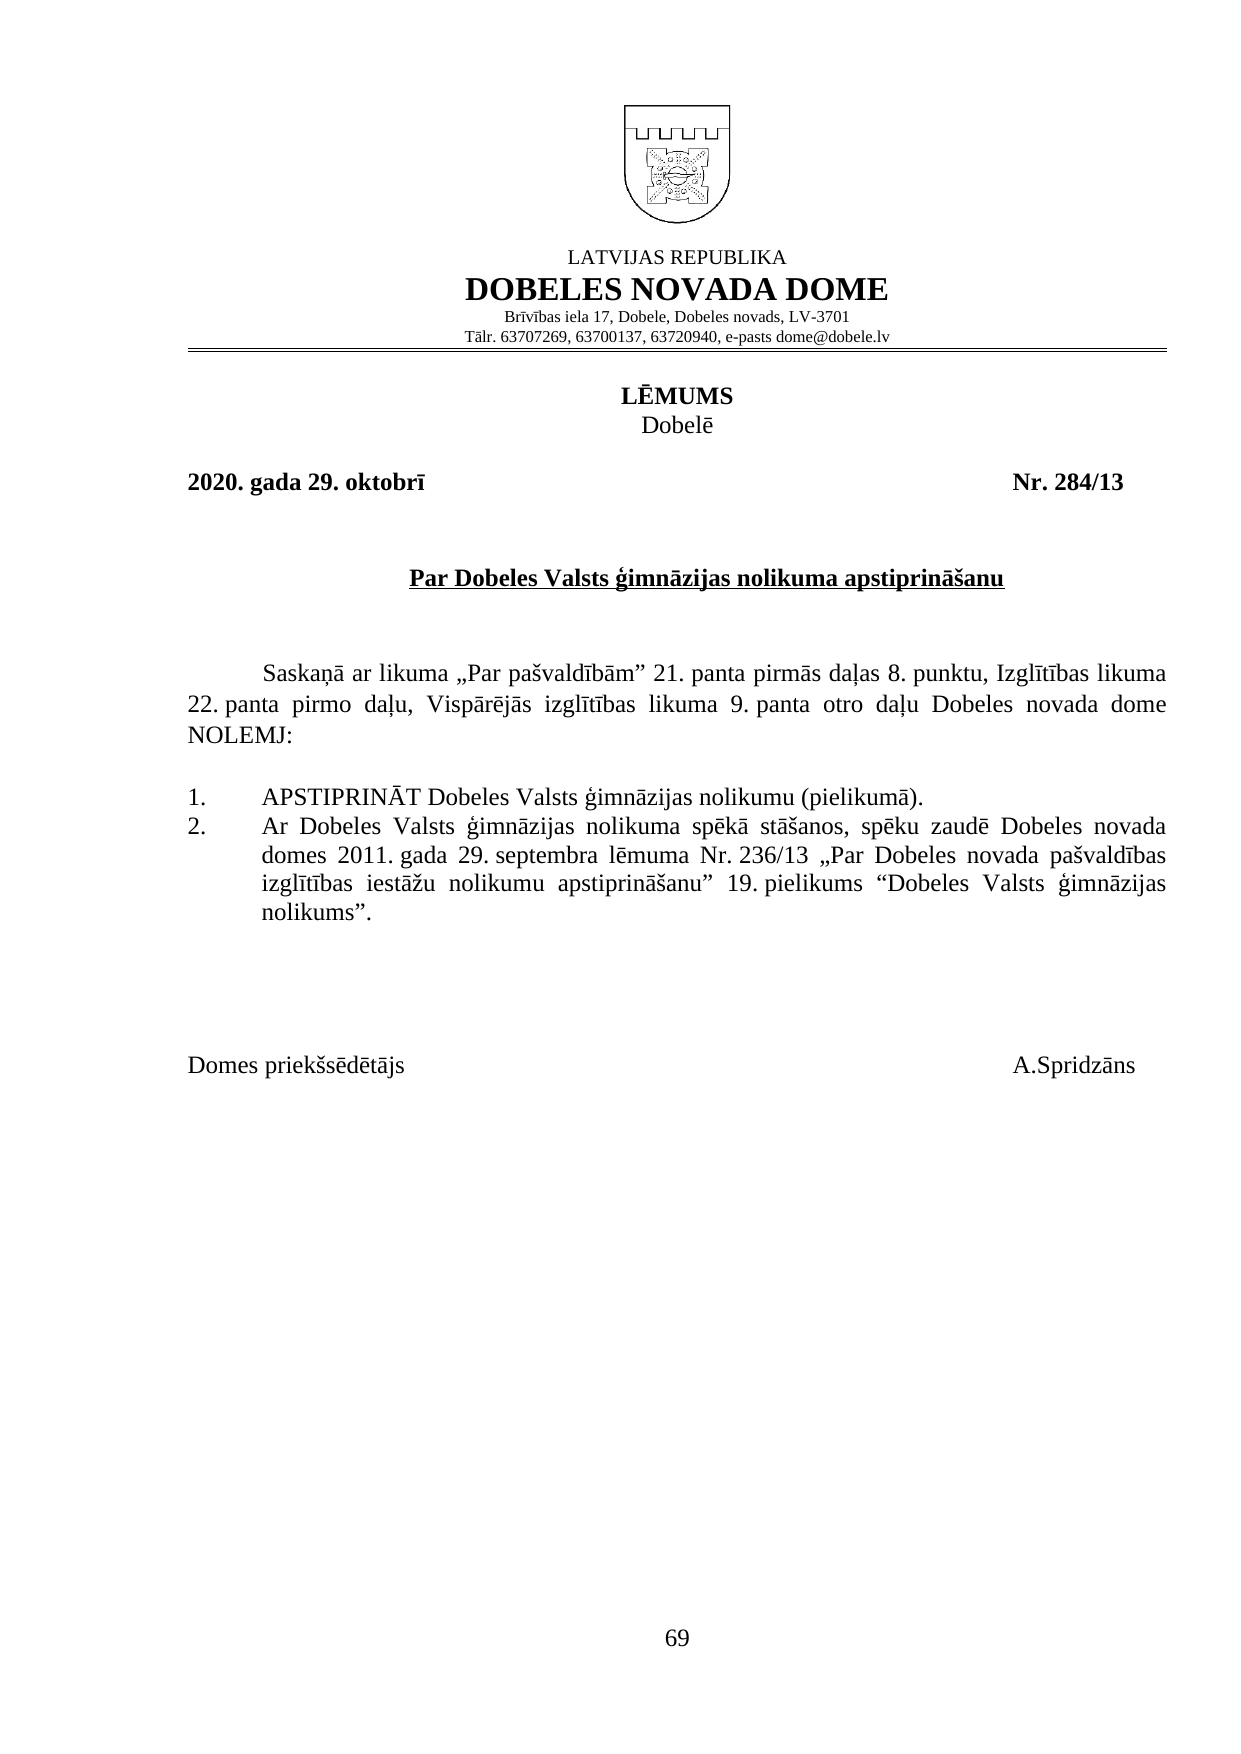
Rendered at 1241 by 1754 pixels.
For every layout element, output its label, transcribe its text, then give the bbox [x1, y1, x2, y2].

text Brīvības iela 17, Dobele, Dobeles novads, LV-3701 [187, 307, 1167, 326]
text Par Dobeles Valsts ģimnāzijas nolikuma apstiprināšanu [187, 563, 1226, 591]
text LATVIJAS REPUBLIKA [187, 245, 1167, 269]
text LĒMUMS [187, 381, 1167, 410]
text DOBELES NOVADA DOME [187, 269, 1167, 307]
text Domes priekšsēdētājs A.Spridzāns [187, 1050, 1167, 1079]
text Dobelē [187, 410, 1167, 438]
text Saskaņā ar likuma „Par pašvaldībām” 21. panta pirmās daļas 8. punktu, Izglītības likuma 22. panta pirmo daļu, Vispārējās izglītības likuma 9. panta otro daļu Dobeles novada dome NOLEMJ: [187, 658, 1167, 749]
text 2020. gada 29. oktobrī Nr. 284/13 [187, 467, 1167, 496]
list APSTIPRINĀT Dobeles Valsts ģimnāzijas nolikumu (pielikumā). [187, 782, 1167, 811]
picture [620, 102, 734, 226]
list Ar Dobeles Valsts ģimnāzijas nolikuma spēkā stāšanos, spēku zaudē Dobeles novada domes 2011. gada 29. septembra lēmuma Nr. 236/13 „Par Dobeles novada pašvaldības izglītības iestāžu nolikumu apstiprināšanu” 19. pielikums “Dobeles Valsts ģimnāzijas nolikums”. [187, 811, 1167, 926]
text Tālr. 63707269, 63700137, 63720940, e-pasts dome@dobele.lv [187, 326, 1167, 352]
